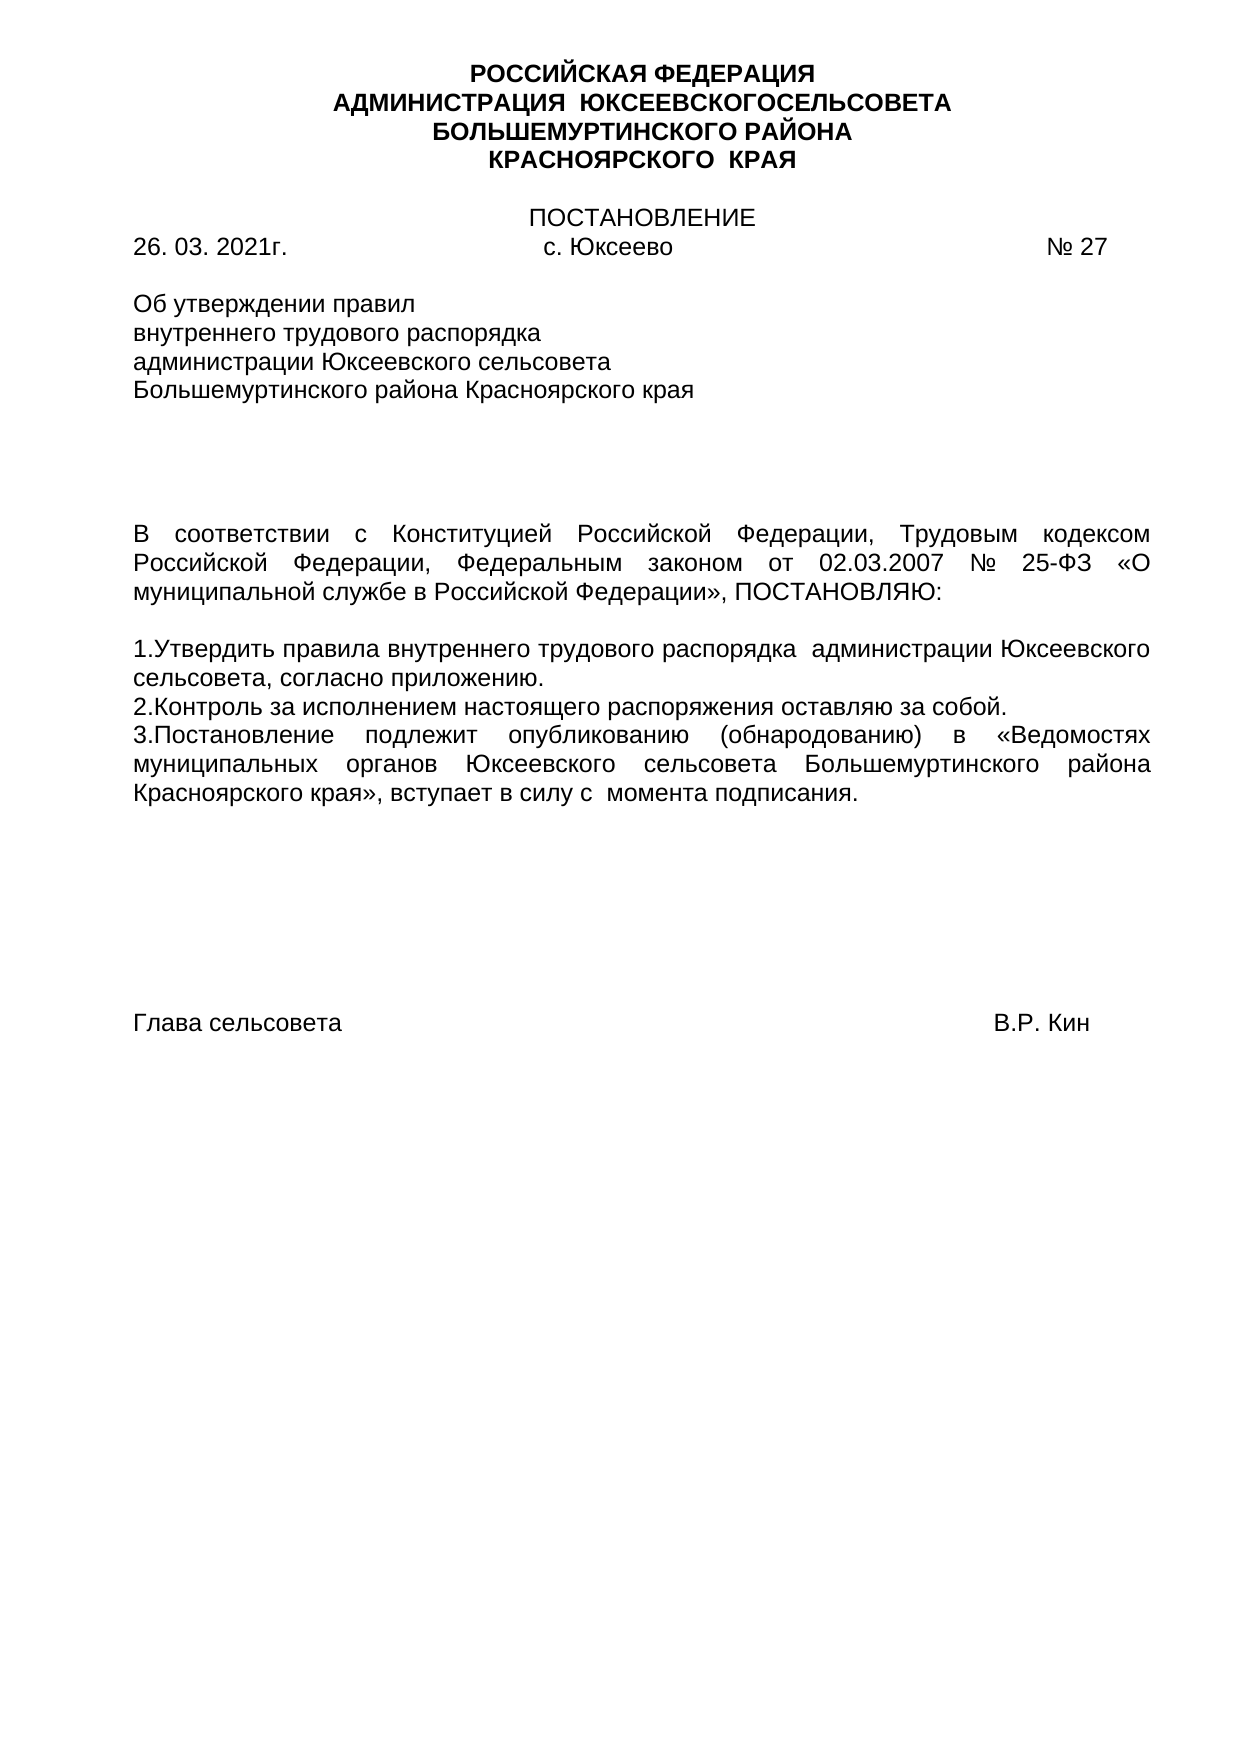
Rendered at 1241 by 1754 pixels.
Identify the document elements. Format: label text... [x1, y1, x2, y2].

text 2.Контроль за исполнением настоящего распоряжения оставляю за собой. [133, 692, 1152, 720]
text Об утверждении правил [133, 289, 1152, 318]
text РОССИЙСКАЯ ФЕДЕРАЦИЯ [133, 59, 1152, 88]
text Большемуртинского района Красноярского края [133, 375, 1152, 404]
text 3.Постановление подлежит опубликованию (обнародованию) в «Ведомостях муниципальных органов Юксеевского сельсовета Большемуртинского района Красноярского края», вступает в силу с момента подписания. [133, 720, 1152, 807]
text 1.Утвердить правила внутреннего трудового распорядка администрации Юксеевского сельсовета, согласно приложению. [133, 634, 1152, 692]
text АДМИНИСТРАЦИЯ ЮКСЕЕВСКОГОСЕЛЬСОВЕТА [133, 88, 1152, 117]
text Глава сельсовета В.Р. Кин [133, 1008, 1152, 1037]
text ПОСТАНОВЛЕНИЕ [133, 203, 1152, 232]
text администрации Юксеевского сельсовета [133, 347, 1152, 375]
text внутреннего трудового распорядка [133, 318, 1152, 347]
text КРАСНОЯРСКОГО КРАЯ [133, 145, 1152, 174]
text 26. 03. 2021г. с. Юксеево № 27 [133, 232, 1152, 260]
text БОЛЬШЕМУРТИНСКОГО РАЙОНА [133, 117, 1152, 145]
text В соответствии с Конституцией Российской Федерации, Трудовым кодексом Российской Федерации, Федеральным законом от 02.03.2007 № 25-ФЗ «О муниципальной службе в Российской Федерации», ПОСТАНОВЛЯЮ: [133, 519, 1152, 605]
